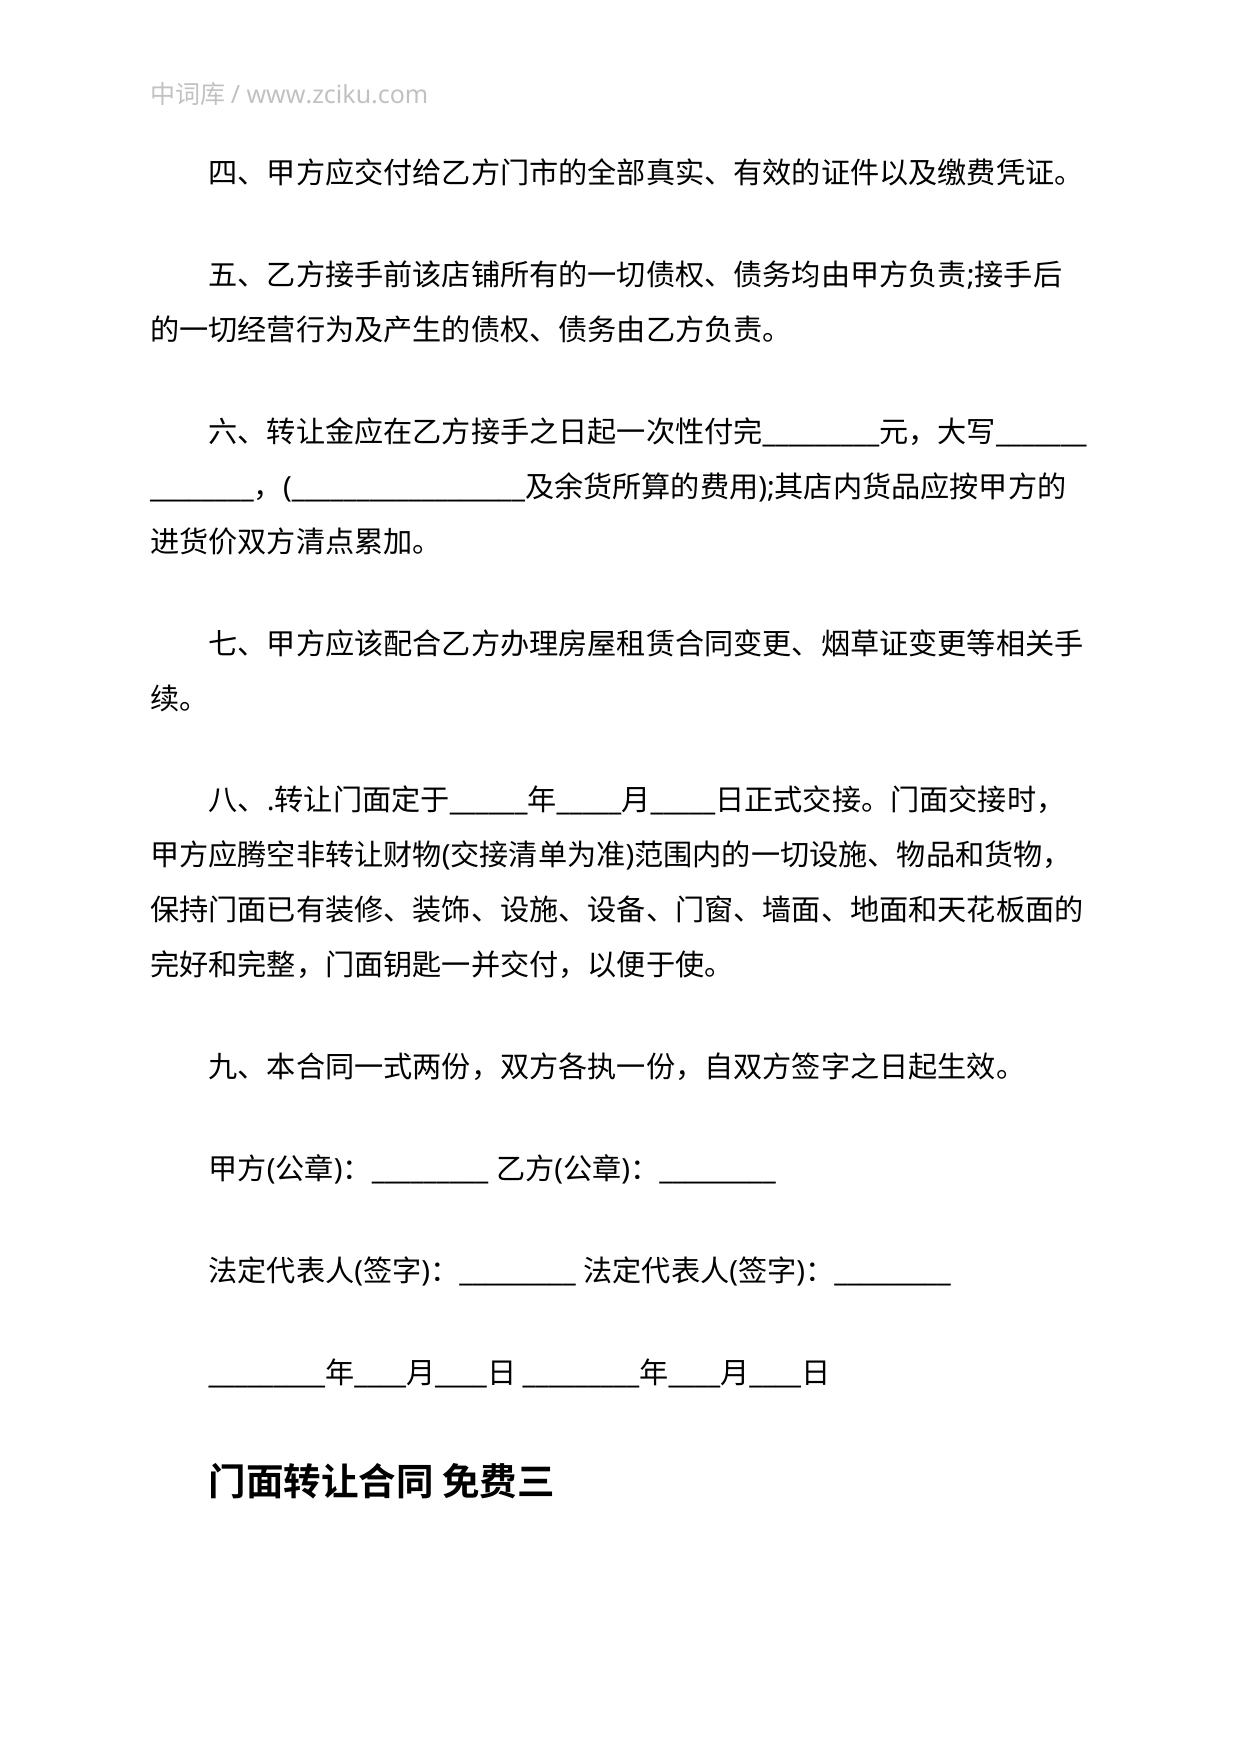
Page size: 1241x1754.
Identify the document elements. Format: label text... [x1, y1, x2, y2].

text 七、甲方应该配合乙方办理房屋租赁合同变更、烟草证变更等相关手续。 [150, 620, 1090, 717]
text 八、.转让门面定于______年_____月_____日正式交接。门面交接时，甲方应腾空非转让财物(交接清单为准)范围内的一切设施、物品和货物，保持门面已有装修、装饰、设施、设备、门窗、墙面、地面和天花板面的完好和完整，门面钥匙一并交付，以便于使。 [150, 777, 1090, 984]
text 甲方(公章)：_________ 乙方(公章)：_________ [150, 1145, 1090, 1188]
text 门面转让合同 免费三 [150, 1451, 1090, 1506]
text 九、本合同一式两份，双方各执一份，自双方签字之日起生效。 [150, 1044, 1090, 1086]
text 五、乙方接手前该店铺所有的一切债权、债务均由甲方负责;接手后的一切经营行为及产生的债权、债务由乙方负责。 [150, 252, 1090, 349]
text _________年____月____日 _________年____月____日 [150, 1349, 1090, 1392]
text 四、甲方应交付给乙方门市的全部真实、有效的证件以及缴费凭证。 [150, 150, 1090, 192]
text 法定代表人(签字)：_________ 法定代表人(签字)：_________ [150, 1247, 1090, 1290]
text 六、转让金应在乙方接手之日起一次性付完_________元，大写_______________，(__________________及余货所算的费用);其店内货品应按甲方的进货价双方清点累加。 [150, 408, 1090, 561]
